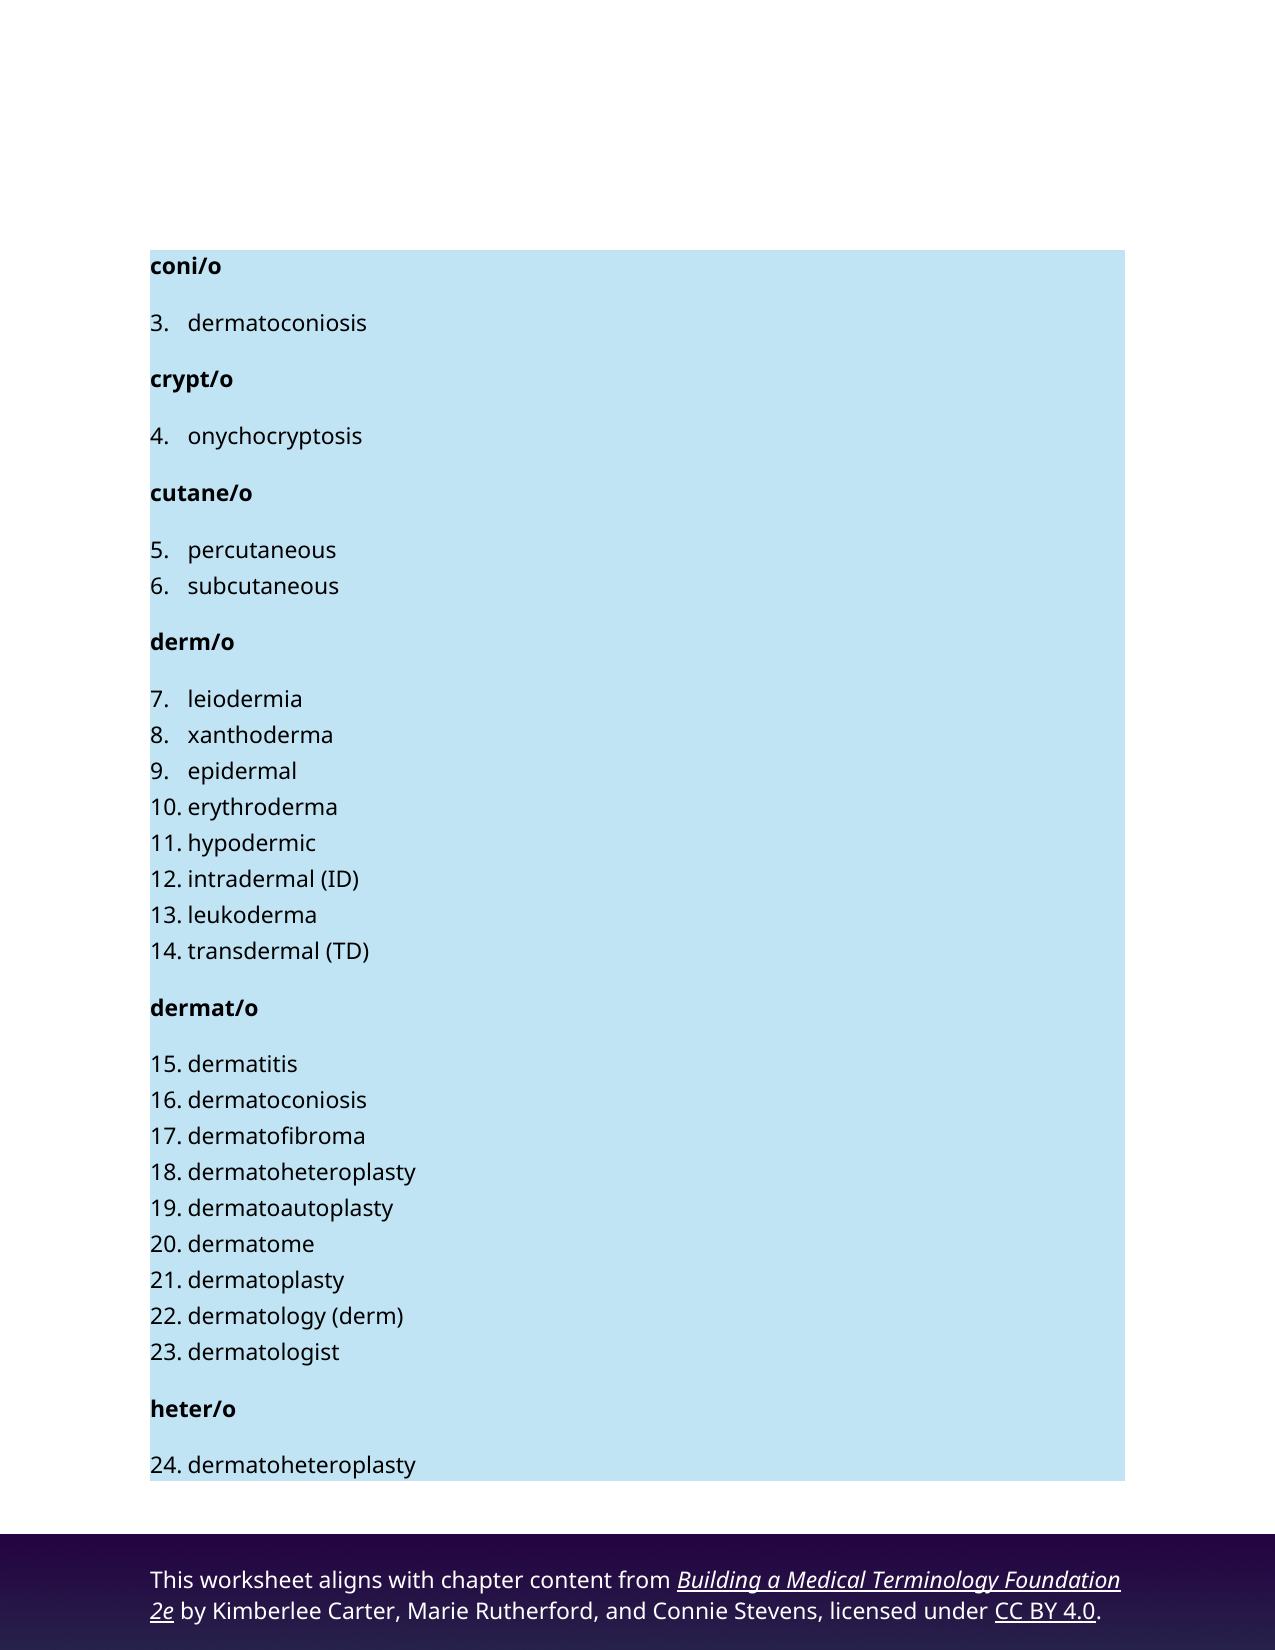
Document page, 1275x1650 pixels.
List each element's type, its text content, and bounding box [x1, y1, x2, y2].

text crypt/o [150, 363, 1125, 394]
list dermatoheteroplasty [150, 1156, 1125, 1187]
list dermatoplasty [150, 1264, 1125, 1295]
list leiodermia [150, 683, 1125, 714]
list dermatoheteroplasty [150, 1449, 1125, 1481]
list dermatome [150, 1228, 1125, 1259]
list hypodermic [150, 827, 1125, 858]
text heter/o [150, 1392, 1125, 1424]
list dermatoautoplasty [150, 1192, 1125, 1223]
list onychocryptosis [150, 420, 1125, 451]
text derm/o [150, 626, 1125, 658]
picture [0, 1534, 1275, 1650]
list dermatologist [150, 1336, 1125, 1367]
text coni/o [150, 250, 1125, 281]
list dermatoconiosis [150, 307, 1125, 338]
list subcutaneous [150, 569, 1125, 601]
list erythroderma [150, 791, 1125, 822]
list transdermal (TD) [150, 935, 1125, 966]
list dermatoconiosis [150, 1084, 1125, 1115]
text cutane/o [150, 477, 1125, 508]
list dermatology (derm) [150, 1300, 1125, 1331]
text dermat/o [150, 991, 1125, 1023]
list dermatitis [150, 1048, 1125, 1079]
list intradermal (ID) [150, 863, 1125, 894]
list dermatofibroma [150, 1120, 1125, 1151]
list epidermal [150, 755, 1125, 786]
list xanthoderma [150, 719, 1125, 750]
list percutaneous [150, 534, 1125, 565]
list leukoderma [150, 899, 1125, 930]
